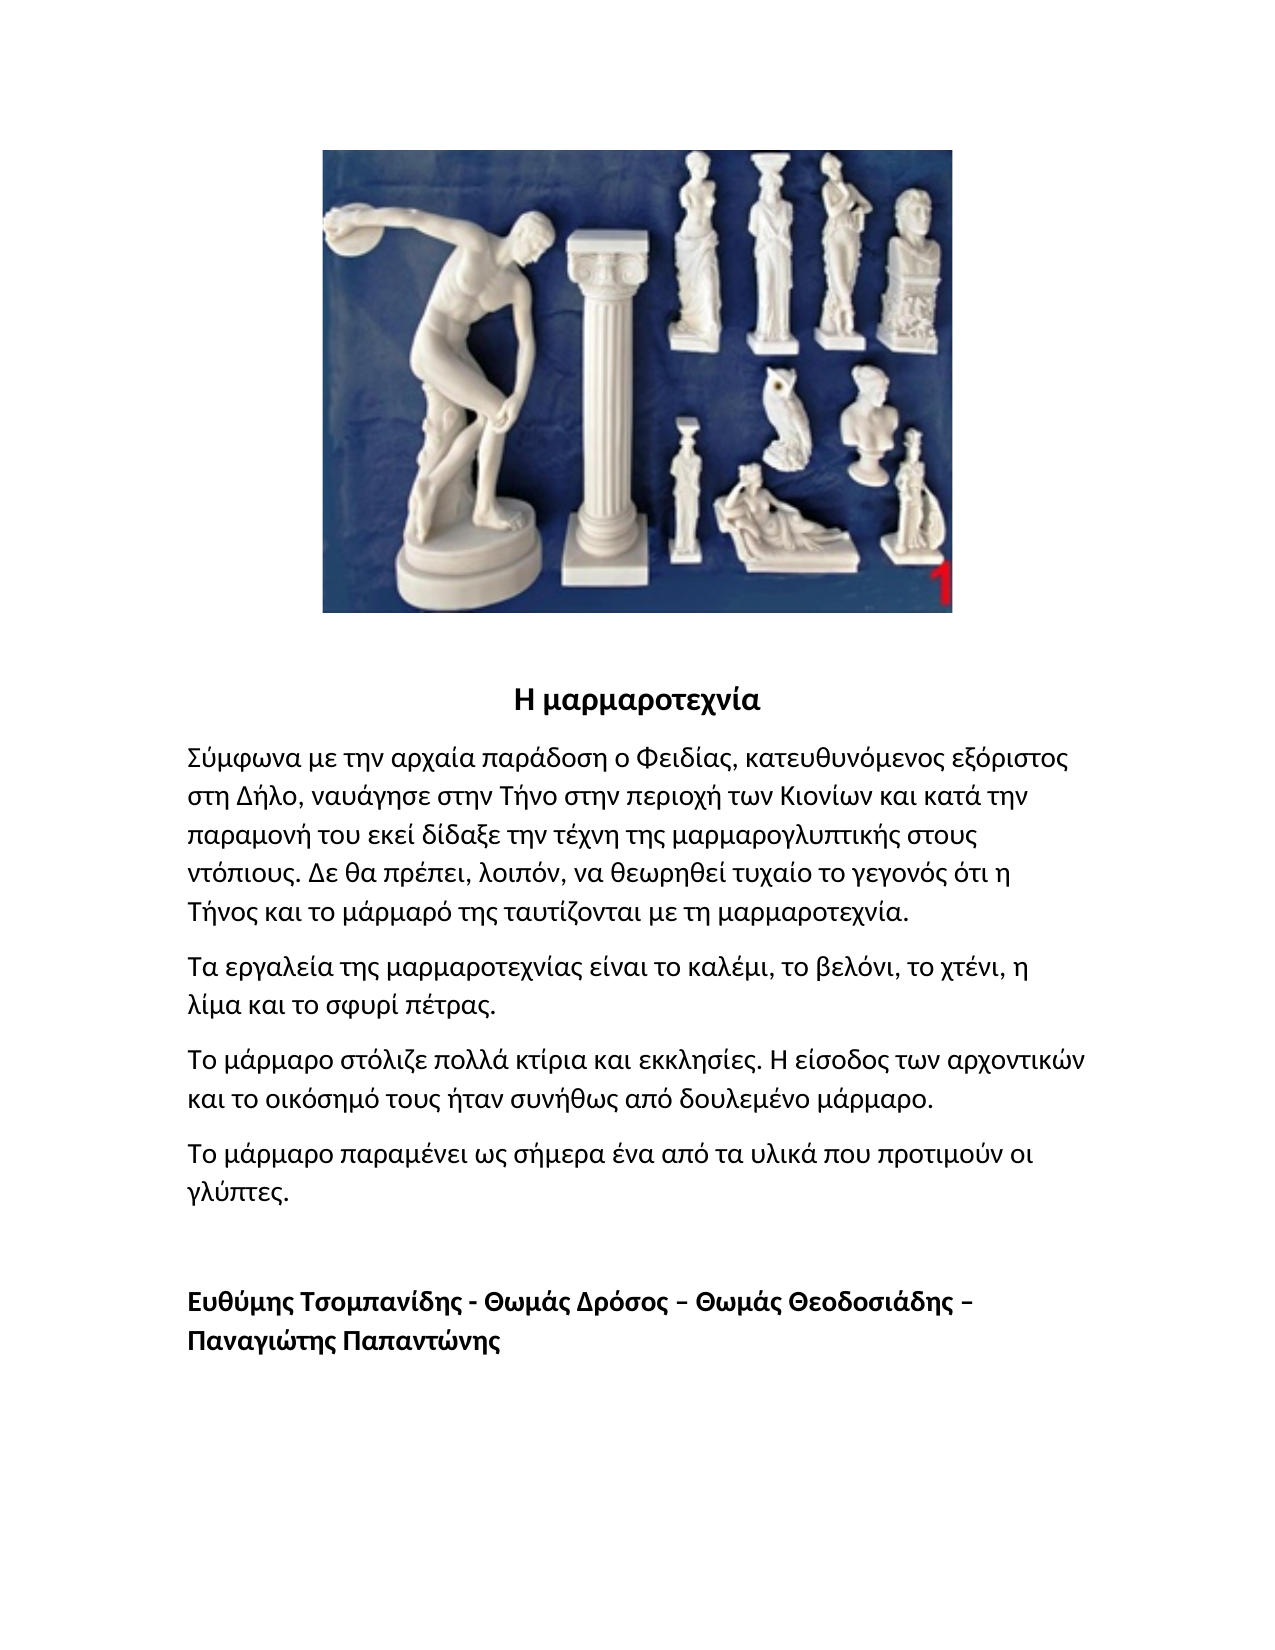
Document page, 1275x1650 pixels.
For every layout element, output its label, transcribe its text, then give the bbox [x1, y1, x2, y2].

text Τα εργαλεία της μαρμαροτεχνίας είναι το καλέμι, το βελόνι, το χτένι, η λίμα και το σφυρί πέτρας. [187, 948, 1087, 1022]
picture [322, 150, 953, 613]
text Σύμφωνα με την αρχαία παράδοση ο Φειδίας, κατευθυνόμενος εξόριστος στη Δήλο, ναυάγησε στην Τήνο στην περιοχή των Κιονίων και κατά την παραμονή του εκεί δίδαξε την τέχνη της μαρμαρογλυπτικής στους ντόπιους. Δε θα πρέπει, λοιπόν, να θεωρηθεί τυχαίο το γεγονός ότι η Τήνος και το μάρμαρό της ταυτίζονται με τη μαρμαροτεχνία. [187, 739, 1087, 928]
text Το μάρμαρο παραμένει ως σήμερα ένα από τα υλικά που προτιμούν οι γλύπτες. [187, 1135, 1087, 1209]
text Ευθύμης Τσομπανίδης - Θωμάς Δρόσος – Θωμάς Θεοδοσιάδης – Παναγιώτης Παπαντώνης [187, 1283, 1087, 1357]
text Το μάρμαρο στόλιζε πολλά κτίρια και εκκλησίες. Η είσοδος των αρχοντικών και το οικόσημό τους ήταν συνήθως από δουλεμένο μάρμαρο. [187, 1041, 1087, 1115]
text Η μαρμαροτεχνία [187, 678, 1087, 719]
